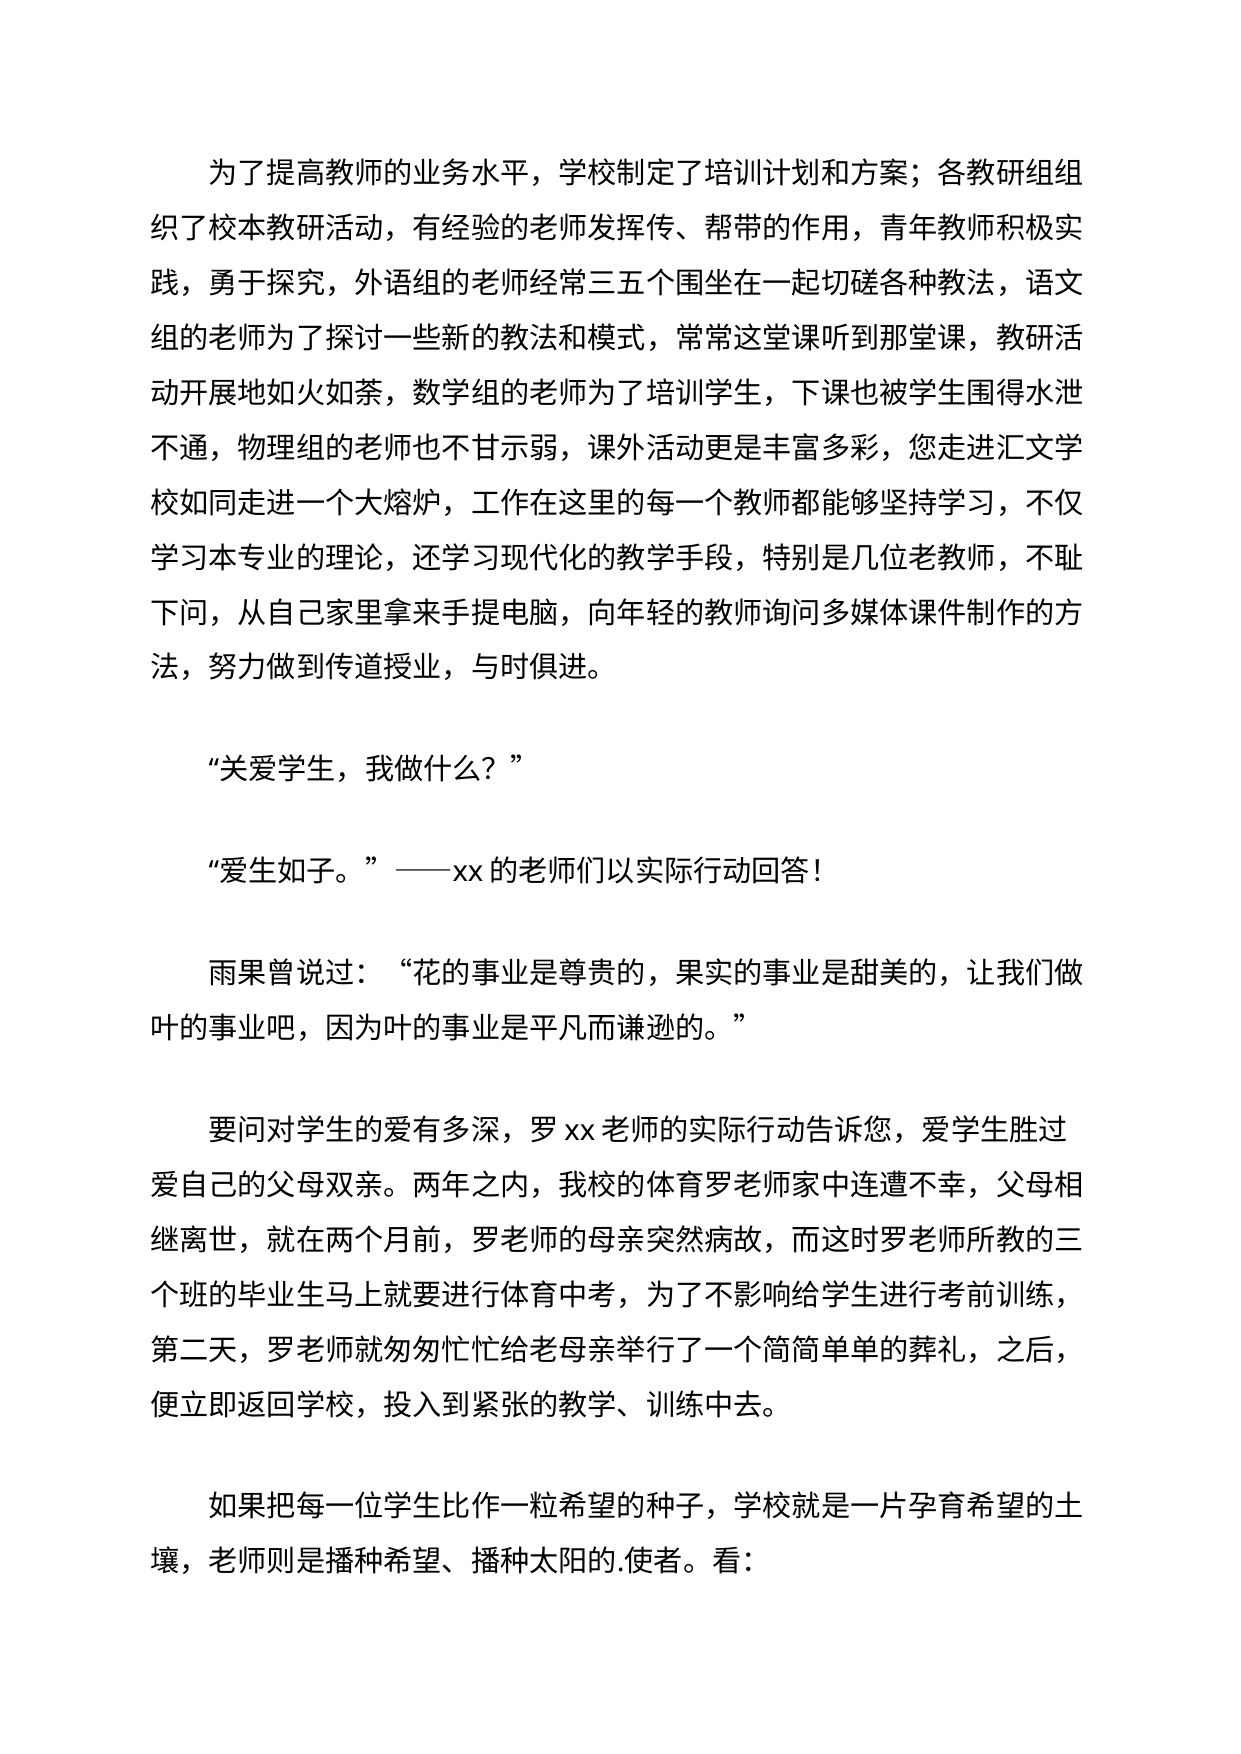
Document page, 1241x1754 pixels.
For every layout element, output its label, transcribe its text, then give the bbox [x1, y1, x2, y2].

text 如果把每一位学生比作一粒希望的种子，学校就是一片孕育希望的土壤，老师则是播种希望、播种太阳的.使者。看： [150, 1483, 1090, 1580]
text 为了提高教师的业务水平，学校制定了培训计划和方案；各教研组组织了校本教研活动，有经验的老师发挥传、帮带的作用，青年教师积极实践，勇于探究，外语组的老师经常三五个围坐在一起切磋各种教法，语文组的老师为了探讨一些新的教法和模式，常常这堂课听到那堂课，教研活动开展地如火如荼，数学组的老师为了培训学生，下课也被学生围得水泄不通，物理组的老师也不甘示弱，课外活动更是丰富多彩，您走进汇文学校如同走进一个大熔炉，工作在这里的每一个教师都能够坚持学习，不仅学习本专业的理论，还学习现代化的教学手段，特别是几位老教师，不耻下问，从自己家里拿来手提电脑，向年轻的教师询问多媒体课件制作的方法，努力做到传道授业，与时俱进。 [150, 150, 1090, 686]
text 雨果曾说过：“花的事业是尊贵的，果实的事业是甜美的，让我们做叶的事业吧，因为叶的事业是平凡而谦逊的。” [150, 950, 1090, 1047]
text 要问对学生的爱有多深，罗xx老师的实际行动告诉您，爱学生胜过爱自己的父母双亲。两年之内，我校的体育罗老师家中连遭不幸，父母相继离世，就在两个月前，罗老师的母亲突然病故，而这时罗老师所教的三个班的毕业生马上就要进行体育中考，为了不影响给学生进行考前训练，第二天，罗老师就匆匆忙忙给老母亲举行了一个简简单单的葬礼，之后，便立即返回学校，投入到紧张的教学、训练中去。 [150, 1106, 1090, 1423]
text “关爱学生，我做什么？” [150, 746, 1090, 788]
text “爱生如子。”——xx的老师们以实际行动回答！ [150, 848, 1090, 890]
